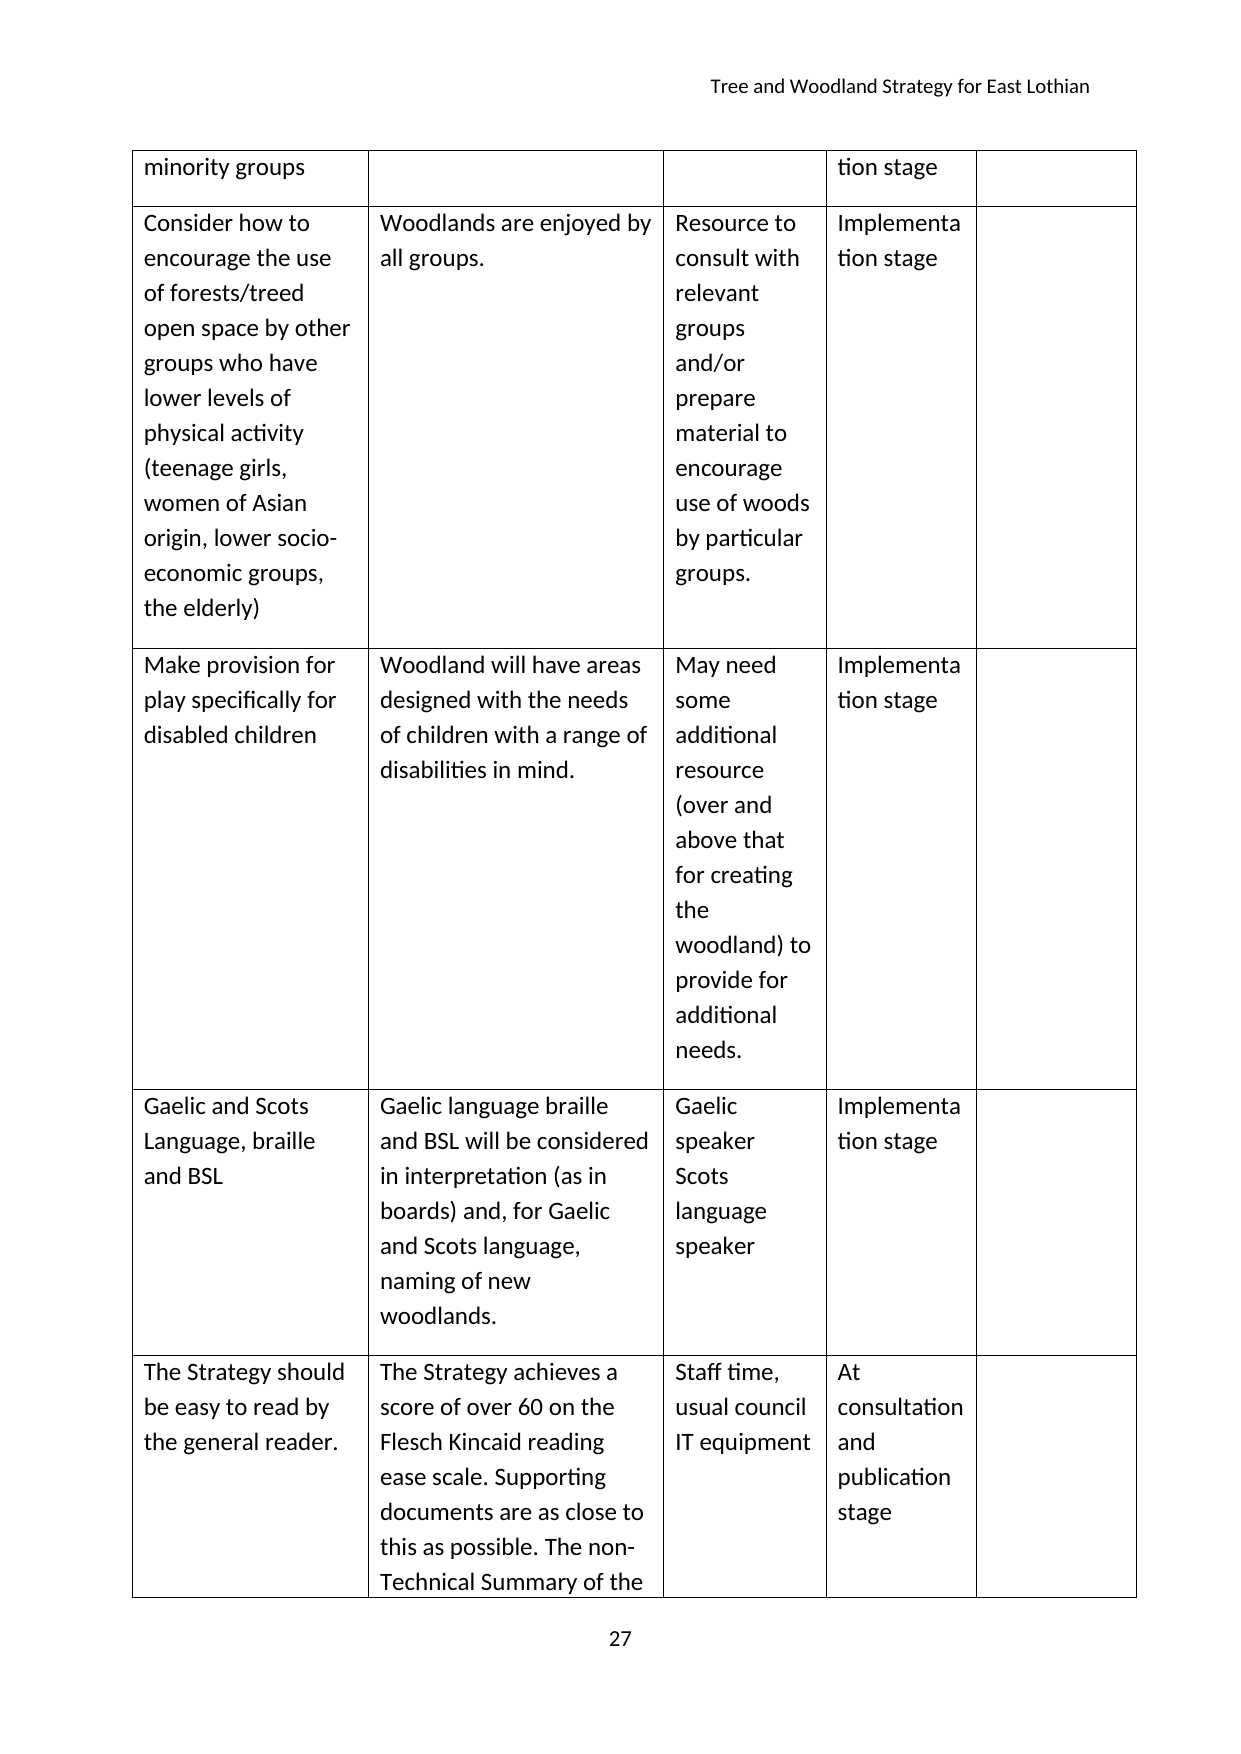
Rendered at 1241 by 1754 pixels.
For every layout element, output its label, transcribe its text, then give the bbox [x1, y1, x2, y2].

table_cell Woodland will have areas designed with the needs of children with a range of disabilities in mind. [369, 649, 663, 1089]
table_cell [977, 1090, 1136, 1355]
table_cell Consider how to encourage the use of forests/treed open space by other groups who have lower levels of physical activity (teenage girls, women of Asian origin, lower socio-economic groups, the elderly) [133, 207, 368, 648]
table_cell May need some additional resource (over and above that for creating the woodland) to provide for additional needs. [664, 649, 826, 1089]
table_cell Resource to consult with relevant groups and/or prepare material to encourage use of woods by particular groups. [664, 207, 826, 648]
table_cell Implementation stage [827, 1090, 976, 1355]
table_cell [977, 649, 1136, 1089]
table_cell Gaelic and Scots Language, braille and BSL [133, 1090, 368, 1355]
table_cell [827, 1356, 976, 1597]
table_cell [977, 1356, 1136, 1597]
table_cell Gaelic speaker Scots language speaker [664, 1090, 826, 1355]
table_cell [664, 1356, 826, 1597]
table_cell [977, 151, 1136, 206]
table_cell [133, 151, 368, 206]
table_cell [827, 151, 976, 206]
table_cell Woodlands are enjoyed by all groups. [369, 207, 663, 648]
table_cell [977, 207, 1136, 648]
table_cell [369, 151, 663, 206]
table_cell Implementation stage [827, 649, 976, 1089]
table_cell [664, 151, 826, 206]
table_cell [133, 1356, 368, 1597]
table_cell Gaelic language braille and BSL will be considered in interpretation (as in boards) and, for Gaelic and Scots language, naming of new woodlands. [369, 1090, 663, 1355]
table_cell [369, 1356, 663, 1597]
table_cell Implementation stage [827, 207, 976, 648]
table_cell Make provision for play specifically for disabled children [133, 649, 368, 1089]
